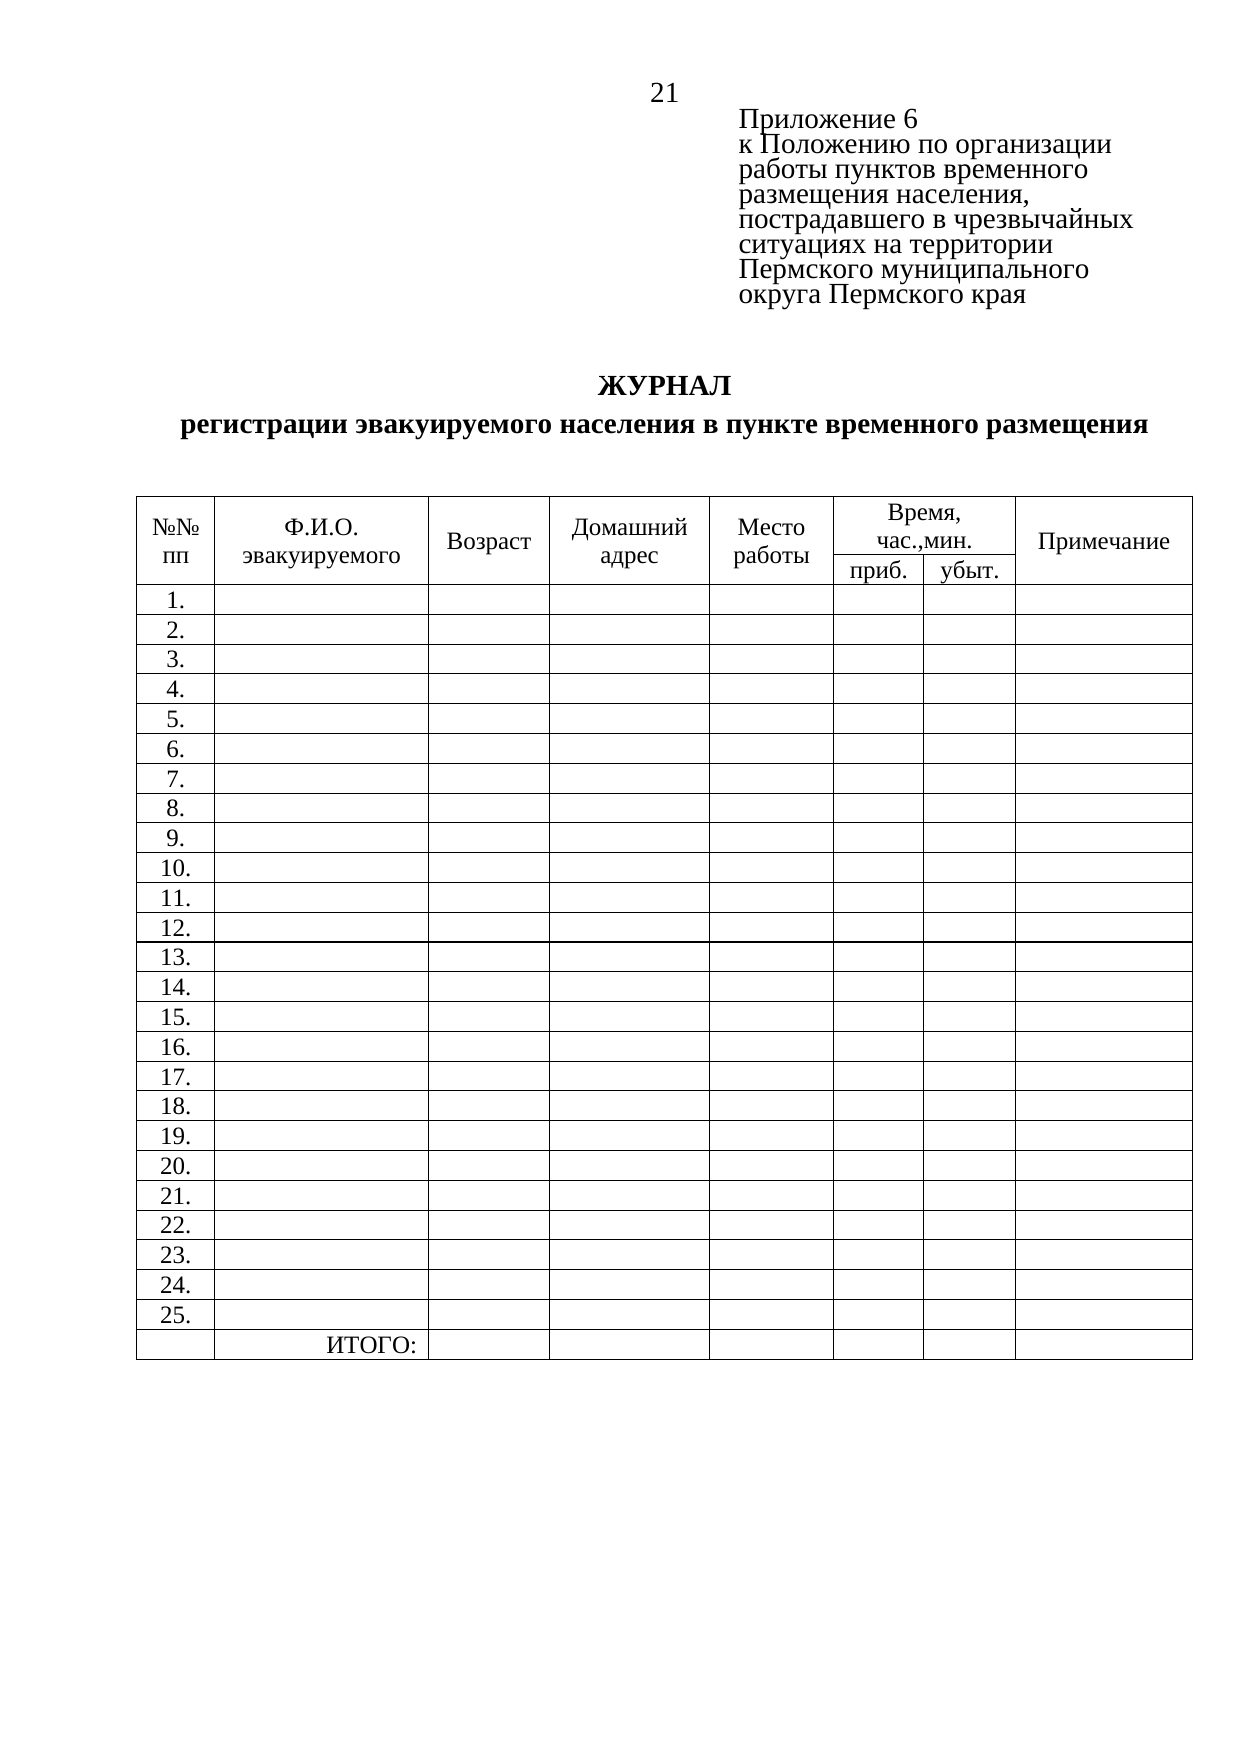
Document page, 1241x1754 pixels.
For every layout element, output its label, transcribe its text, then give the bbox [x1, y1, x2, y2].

table_cell [429, 645, 549, 673]
table_cell 18. [137, 1091, 214, 1120]
table_cell [924, 764, 1015, 792]
table_cell [550, 972, 709, 1001]
table_cell 25. [137, 1300, 214, 1329]
table_cell [924, 734, 1015, 763]
table_cell [924, 1032, 1015, 1061]
table_cell [429, 823, 549, 852]
table_cell [924, 1151, 1015, 1180]
table_cell [710, 585, 833, 614]
table_cell [429, 1300, 549, 1329]
table_cell [550, 1300, 709, 1329]
table_cell [924, 883, 1015, 912]
table_cell [429, 1121, 549, 1150]
table_cell [215, 1270, 428, 1299]
table_header №№ пп [137, 497, 214, 584]
table_cell [550, 1240, 709, 1269]
table_cell [834, 1300, 923, 1329]
table_cell [710, 1032, 833, 1061]
table_cell [834, 1032, 923, 1061]
table_cell 6. [137, 734, 214, 763]
table_cell [834, 764, 923, 792]
table_cell [215, 704, 428, 733]
table_cell [924, 943, 1015, 971]
table_cell [710, 853, 833, 882]
table_cell [429, 943, 549, 971]
table_header Возраст [429, 497, 549, 584]
table_cell 3. [137, 645, 214, 673]
table_cell [429, 794, 549, 822]
table_cell [215, 1151, 428, 1180]
table_cell 23. [137, 1240, 214, 1269]
table_cell [924, 913, 1015, 941]
table_header Примечание [1016, 497, 1192, 584]
table_cell [924, 1270, 1015, 1299]
table_cell [429, 1181, 549, 1209]
table_cell [429, 1062, 549, 1090]
table_cell [429, 734, 549, 763]
table_cell [550, 883, 709, 912]
table_cell [710, 823, 833, 852]
table_header Ф.И.О. эвакуируемого [215, 497, 428, 584]
table_cell [834, 853, 923, 882]
subtitle регистрации эвакуируемого населения в пункте временного размещения [148, 413, 1181, 438]
table_cell [550, 764, 709, 792]
table_cell [429, 883, 549, 912]
table_cell [215, 734, 428, 763]
table_cell [834, 1330, 923, 1358]
table_cell [429, 704, 549, 733]
table_cell [1016, 913, 1192, 941]
table_cell [710, 1151, 833, 1180]
table_cell [1016, 1240, 1192, 1269]
text Приложение 6 [738, 108, 1181, 133]
table_cell [1016, 1270, 1192, 1299]
subtitle ЖУРНАЛ [148, 376, 1181, 401]
table_cell [924, 1240, 1015, 1269]
table_cell [550, 943, 709, 971]
table_cell [834, 615, 923, 643]
table_cell [834, 972, 923, 1001]
table_cell [710, 972, 833, 1001]
table_cell [924, 615, 1015, 643]
table_cell [550, 1151, 709, 1180]
table_cell 9. [137, 823, 214, 852]
table_cell [215, 674, 428, 703]
table_cell 11. [137, 883, 214, 912]
table_cell [550, 1211, 709, 1239]
table_cell [1016, 1062, 1192, 1090]
table_cell [1016, 1181, 1192, 1209]
table_cell [924, 704, 1015, 733]
table_cell [429, 853, 549, 882]
table_cell [834, 1181, 923, 1209]
table_cell [710, 615, 833, 643]
table_cell [215, 913, 428, 941]
table_cell [710, 883, 833, 912]
table_cell [429, 1091, 549, 1120]
table_cell 15. [137, 1002, 214, 1031]
table_cell [834, 704, 923, 733]
table_cell [550, 1121, 709, 1150]
table_cell [834, 734, 923, 763]
table_cell [834, 943, 923, 971]
table_cell [429, 1330, 549, 1358]
table_cell [550, 853, 709, 882]
table_cell [1016, 1300, 1192, 1329]
table_cell [215, 794, 428, 822]
table_cell [834, 1270, 923, 1299]
table_cell [1016, 585, 1192, 614]
table_cell [710, 1002, 833, 1031]
table_cell [550, 585, 709, 614]
table_cell [1016, 704, 1192, 733]
table_cell [834, 1091, 923, 1120]
table_cell [215, 615, 428, 643]
table_cell [1016, 1330, 1192, 1358]
table_cell [550, 1062, 709, 1090]
table_cell [710, 1270, 833, 1299]
table_cell [1016, 615, 1192, 643]
table_cell [215, 585, 428, 614]
table_cell [924, 823, 1015, 852]
table_cell [1016, 1032, 1192, 1061]
table_cell [429, 1002, 549, 1031]
table_cell [1016, 674, 1192, 703]
table_cell [215, 1240, 428, 1269]
table_cell 20. [137, 1151, 214, 1180]
table_cell 8. [137, 794, 214, 822]
table_cell [215, 883, 428, 912]
table_cell [1016, 794, 1192, 822]
table_cell [215, 853, 428, 882]
table_cell [1016, 1211, 1192, 1239]
table_cell [710, 794, 833, 822]
table_cell [429, 615, 549, 643]
table_cell [215, 764, 428, 792]
table_cell [550, 674, 709, 703]
table_cell [834, 913, 923, 941]
table_cell [215, 1300, 428, 1329]
table_cell [1016, 823, 1192, 852]
table_cell [429, 764, 549, 792]
table_cell [215, 1211, 428, 1239]
table_cell 17. [137, 1062, 214, 1090]
table_cell [924, 794, 1015, 822]
table_cell [924, 645, 1015, 673]
table_cell [834, 1151, 923, 1180]
table_cell [137, 1330, 214, 1358]
text округа Пермского края [738, 283, 1181, 308]
table_cell [924, 585, 1015, 614]
table_cell [710, 764, 833, 792]
table_cell 7. [137, 764, 214, 792]
table_cell [834, 585, 923, 614]
table_cell [429, 1032, 549, 1061]
table_cell 10. [137, 853, 214, 882]
table_cell [1016, 943, 1192, 971]
text пострадавшего в чрезвычайных ситуациях на территории Пермского муниципального [738, 208, 1181, 283]
table_cell [710, 1091, 833, 1120]
table_cell 21. [137, 1181, 214, 1209]
table_cell [550, 1091, 709, 1120]
table_cell [834, 1240, 923, 1269]
table_cell [215, 1121, 428, 1150]
table_cell [550, 734, 709, 763]
table_cell [550, 615, 709, 643]
table_cell [550, 704, 709, 733]
table_cell [710, 913, 833, 941]
table_cell 24. [137, 1270, 214, 1299]
table_cell [215, 1062, 428, 1090]
table_cell [215, 1032, 428, 1061]
table_cell ИТОГО: [215, 1330, 428, 1358]
table_cell [550, 1330, 709, 1358]
table_cell [710, 1181, 833, 1209]
table_cell [710, 704, 833, 733]
table_cell [834, 645, 923, 673]
table_cell [710, 674, 833, 703]
table_cell [834, 1211, 923, 1239]
table_cell [924, 1121, 1015, 1150]
table_cell 4. [137, 674, 214, 703]
table_cell 12. [137, 913, 214, 941]
table_cell [1016, 1091, 1192, 1120]
table_cell [550, 794, 709, 822]
table_cell [710, 943, 833, 971]
table_cell [215, 645, 428, 673]
table_cell [429, 1151, 549, 1180]
table_cell [834, 823, 923, 852]
table_cell [550, 1181, 709, 1209]
table_cell [834, 1121, 923, 1150]
table_cell [834, 1062, 923, 1090]
table_cell [429, 913, 549, 941]
table_cell [215, 972, 428, 1001]
table_cell 19. [137, 1121, 214, 1150]
table_cell [924, 1300, 1015, 1329]
table_cell [550, 645, 709, 673]
table_cell приб. [834, 555, 923, 584]
table_cell [1016, 764, 1192, 792]
table_cell [1016, 853, 1192, 882]
table_cell [550, 1270, 709, 1299]
table_cell 13. [137, 943, 214, 971]
table_cell [215, 1091, 428, 1120]
table_cell убыт. [924, 555, 1015, 584]
table_cell [834, 1002, 923, 1031]
table_cell [710, 734, 833, 763]
table_cell [1016, 1121, 1192, 1150]
table_cell [924, 1062, 1015, 1090]
table_cell [215, 1002, 428, 1031]
table_cell [1016, 734, 1192, 763]
table_cell [429, 1211, 549, 1239]
table_cell [834, 883, 923, 912]
table_cell [1016, 1002, 1192, 1031]
table_cell [924, 972, 1015, 1001]
table_cell [710, 1300, 833, 1329]
table_cell 2. [137, 615, 214, 643]
table_cell [429, 674, 549, 703]
table_header Время, час.,мин. [834, 497, 1015, 554]
table_cell [924, 1002, 1015, 1031]
table_cell [924, 1091, 1015, 1120]
table_cell [924, 1181, 1015, 1209]
table_cell [710, 1121, 833, 1150]
table_cell [1016, 972, 1192, 1001]
table_cell [550, 1002, 709, 1031]
table_cell [710, 1211, 833, 1239]
table_cell [924, 1211, 1015, 1239]
table_cell [429, 972, 549, 1001]
table_cell 1. [137, 585, 214, 614]
table_cell [1016, 1151, 1192, 1180]
table_cell [550, 913, 709, 941]
table_cell [710, 1330, 833, 1358]
table_cell [710, 1240, 833, 1269]
table_cell [215, 1181, 428, 1209]
table_cell 5. [137, 704, 214, 733]
table_cell [834, 794, 923, 822]
table_cell [1016, 645, 1192, 673]
table_cell [429, 1240, 549, 1269]
table_header Место работы [710, 497, 833, 584]
table_cell [924, 853, 1015, 882]
table_cell 14. [137, 972, 214, 1001]
table_cell [215, 823, 428, 852]
table_cell [924, 1330, 1015, 1358]
table_cell [550, 823, 709, 852]
table_cell [834, 674, 923, 703]
table_cell [710, 1062, 833, 1090]
table_cell 22. [137, 1211, 214, 1239]
table_cell [429, 585, 549, 614]
table_cell [215, 943, 428, 971]
table_cell [924, 674, 1015, 703]
table_cell 16. [137, 1032, 214, 1061]
text к Положению по организации работы пунктов временного размещения населения, [738, 133, 1181, 208]
table_cell [550, 1032, 709, 1061]
table_header Домашний адрес [550, 497, 709, 584]
table_cell [710, 645, 833, 673]
table_cell [429, 1270, 549, 1299]
table_cell [1016, 883, 1192, 912]
